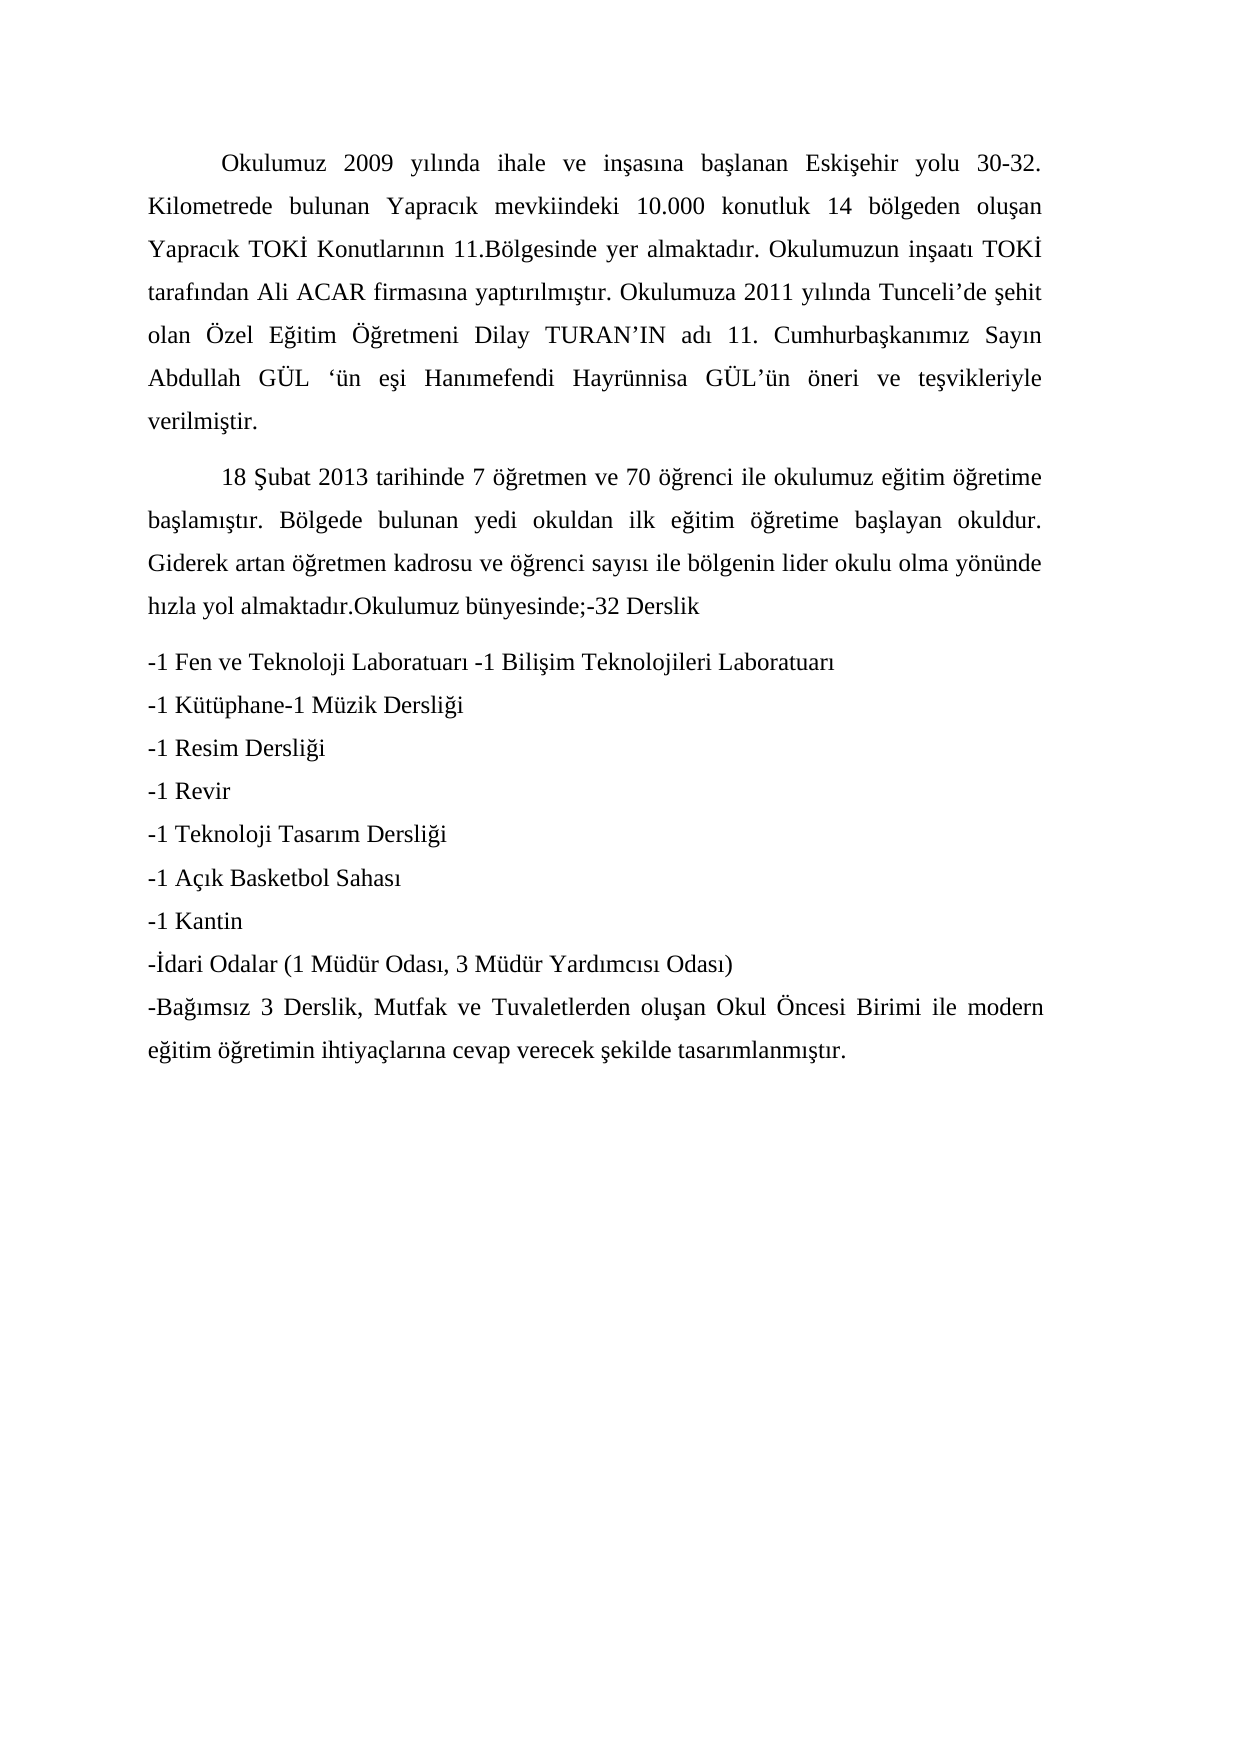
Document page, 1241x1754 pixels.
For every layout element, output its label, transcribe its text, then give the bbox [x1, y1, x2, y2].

text -1 Kütüphane-1 Müzik Dersliği [148, 690, 1045, 719]
text -1 Resim Dersliği [148, 733, 1045, 762]
text -1 Revir [148, 776, 1045, 805]
text 18 Şubat 2013 tarihinde 7 öğretmen ve 70 öğrenci ile okulumuz eğitim öğretime başlamıştır. Bölgede bulunan yedi okuldan ilk eğitim öğretime başlayan okuldur. Giderek artan öğretmen kadrosu ve öğrenci sayısı ile bölgenin lider okulu olma yönünde hızla yol almaktadır.Okulumuz bünyesinde;-32 Derslik [148, 462, 1043, 620]
text Okulumuz 2009 yılında ihale ve inşasına başlanan Eskişehir yolu 30-32. Kilometrede bulunan Yapracık mevkiindeki 10.000 konutluk 14 bölgeden oluşan Yapracık TOKİ Konutlarının 11.Bölgesinde yer almaktadır. Okulumuzun inşaatı TOKİ tarafından Ali ACAR firmasına yaptırılmıştır. Okulumuza 2011 yılında Tunceli’de şehit olan Özel Eğitim Öğretmeni Dilay TURAN’IN adı 11. Cumhurbaşkanımız Sayın Abdullah GÜL ‘ün eşi Hanımefendi Hayrünnisa GÜL’ün öneri ve teşvikleriyle verilmiştir. [148, 148, 1043, 435]
text -1 Kantin [148, 906, 1045, 934]
text -Bağımsız 3 Derslik, Mutfak ve Tuvaletlerden oluşan Okul Öncesi Birimi ile modern eğitim öğretimin ihtiyaçlarına cevap verecek şekilde tasarımlanmıştır. [148, 992, 1045, 1064]
text -1 Teknoloji Tasarım Dersliği [148, 819, 1045, 848]
text -1 Fen ve Teknoloji Laboratuarı -1 Bilişim Teknolojileri Laboratuarı [148, 647, 1045, 676]
text -İdari Odalar (1 Müdür Odası, 3 Müdür Yardımcısı Odası) [148, 949, 1045, 978]
text -1 Açık Basketbol Sahası [148, 863, 1045, 891]
